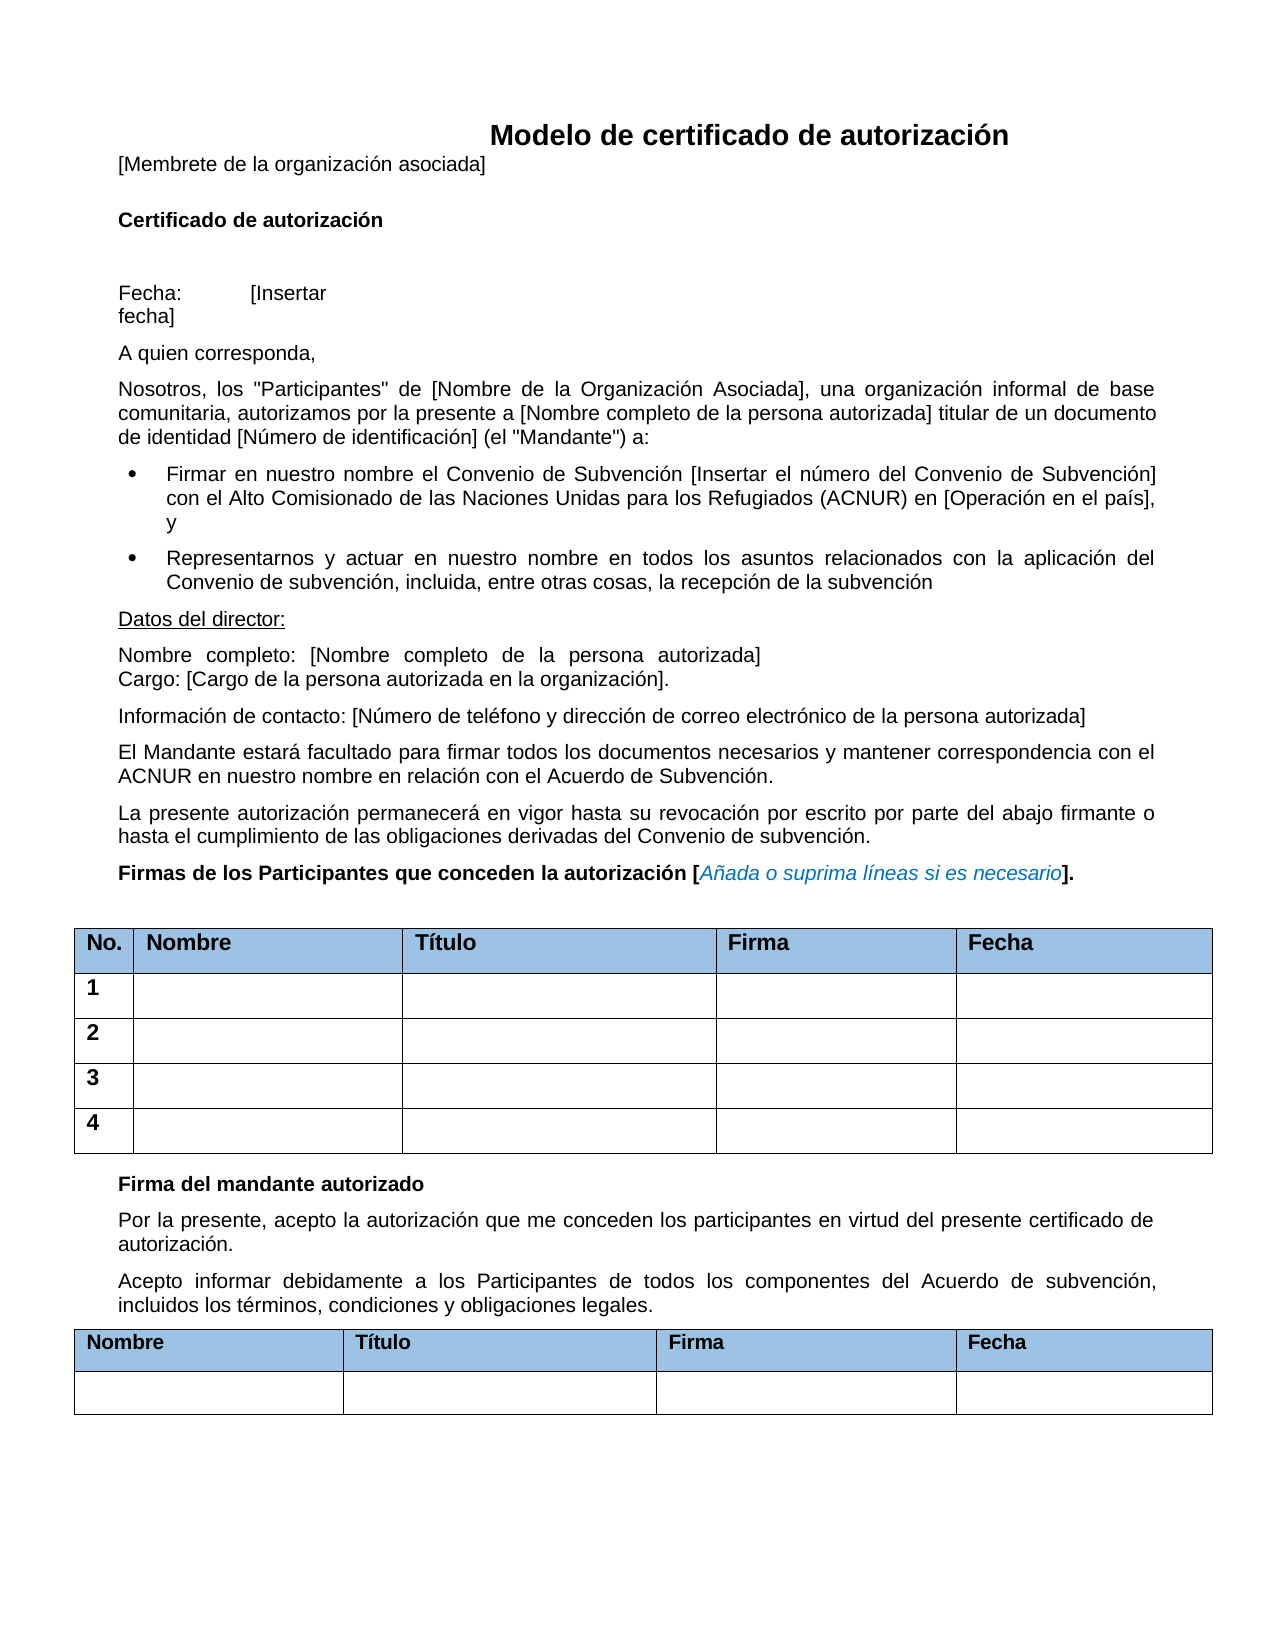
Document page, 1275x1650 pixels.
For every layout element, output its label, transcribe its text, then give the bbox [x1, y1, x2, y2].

table_cell [717, 1019, 956, 1063]
text Nosotros, los "Participantes" de [Nombre de la Organización Asociada], una organización informal de base comunitaria, autorizamos por la presente a [Nombre completo de la persona autorizada] titular de un documento de identidad [Número de identificación] (el "Mandante") a: [118, 377, 1157, 449]
table_header Firma [717, 929, 956, 973]
text El Mandante estará facultado para firmar todos los documentos necesarios y mantener correspondencia con el ACNUR en nuestro nombre en relación con el Acuerdo de Subvención. [118, 740, 1156, 788]
table_header Nombre [75, 1330, 343, 1371]
text Datos del director: [118, 607, 1223, 631]
text A quien corresponda, [118, 341, 326, 365]
text Información de contacto: [Número de teléfono y dirección de correo electrónico de la persona autorizada] [118, 703, 1223, 727]
table_cell [957, 974, 1212, 1018]
text Firmas de los Participantes que conceden la autorización [Añada o suprima líneas si es necesario]. [118, 861, 1223, 885]
table_cell 2 [75, 1019, 133, 1063]
text Acepto informar debidamente a los Participantes de todos los componentes del Acuerdo de subvención, incluidos los términos, condiciones y obligaciones legales. [118, 1268, 1157, 1316]
text La presente autorización permanecerá en vigor hasta su revocación por escrito por parte del abajo firmante o hasta el cumplimiento de las obligaciones derivadas del Convenio de subvención. [118, 800, 1157, 848]
text Por la presente, acepto la autorización que me conceden los participantes en virtud del presente certificado de autorización. [118, 1208, 1156, 1256]
table_header Nombre [134, 929, 402, 973]
table_cell [134, 974, 402, 1018]
table_cell [717, 974, 956, 1018]
table_cell [344, 1372, 656, 1414]
list Representarnos y actuar en nuestro nombre en todos los asuntos relacionados con la aplicación del Convenio de subvención, incluida, entre otras cosas, la recepción de la subvención [128, 546, 1157, 594]
table_cell [957, 1019, 1212, 1063]
table_header Título [403, 929, 716, 973]
table_cell [717, 1109, 956, 1153]
text Fecha: [Insertar fecha] [118, 280, 326, 328]
table_cell [134, 1019, 402, 1063]
table_cell [657, 1372, 956, 1414]
table_header Fecha [957, 1330, 1212, 1371]
subtitle Firma del mandante autorizado [118, 1172, 1223, 1196]
table_cell 1 [75, 974, 133, 1018]
table_cell [403, 974, 716, 1018]
table_cell [403, 1064, 716, 1108]
text [Membrete de la organización asociada] [118, 151, 1223, 175]
table_header No. [75, 929, 133, 973]
list Firmar en nuestro nombre el Convenio de Subvención [Insertar el número del Convenio de Subvención] con el Alto Comisionado de las Naciones Unidas para los Refugiados (ACNUR) en [Operación en el país], y [128, 462, 1156, 534]
table_cell [957, 1372, 1212, 1414]
table_cell [957, 1064, 1212, 1108]
text Nombre completo: [Nombre completo de la persona autorizada] Cargo: [Cargo de la persona autorizada en la organización]. [118, 643, 761, 691]
table_cell 4 [75, 1109, 133, 1153]
table_cell [957, 1109, 1212, 1153]
table_cell [403, 1109, 716, 1153]
subtitle Certificado de autorización [118, 207, 1223, 231]
table_cell [717, 1064, 956, 1108]
table_cell [75, 1372, 343, 1414]
subtitle Modelo de certificado de autorización [276, 118, 1223, 151]
table_cell [134, 1064, 402, 1108]
table_cell 3 [75, 1064, 133, 1108]
table_header Fecha [957, 929, 1212, 973]
table_header Firma [657, 1330, 956, 1371]
table_cell [403, 1019, 716, 1063]
table_cell [134, 1109, 402, 1153]
table_header Título [344, 1330, 656, 1371]
